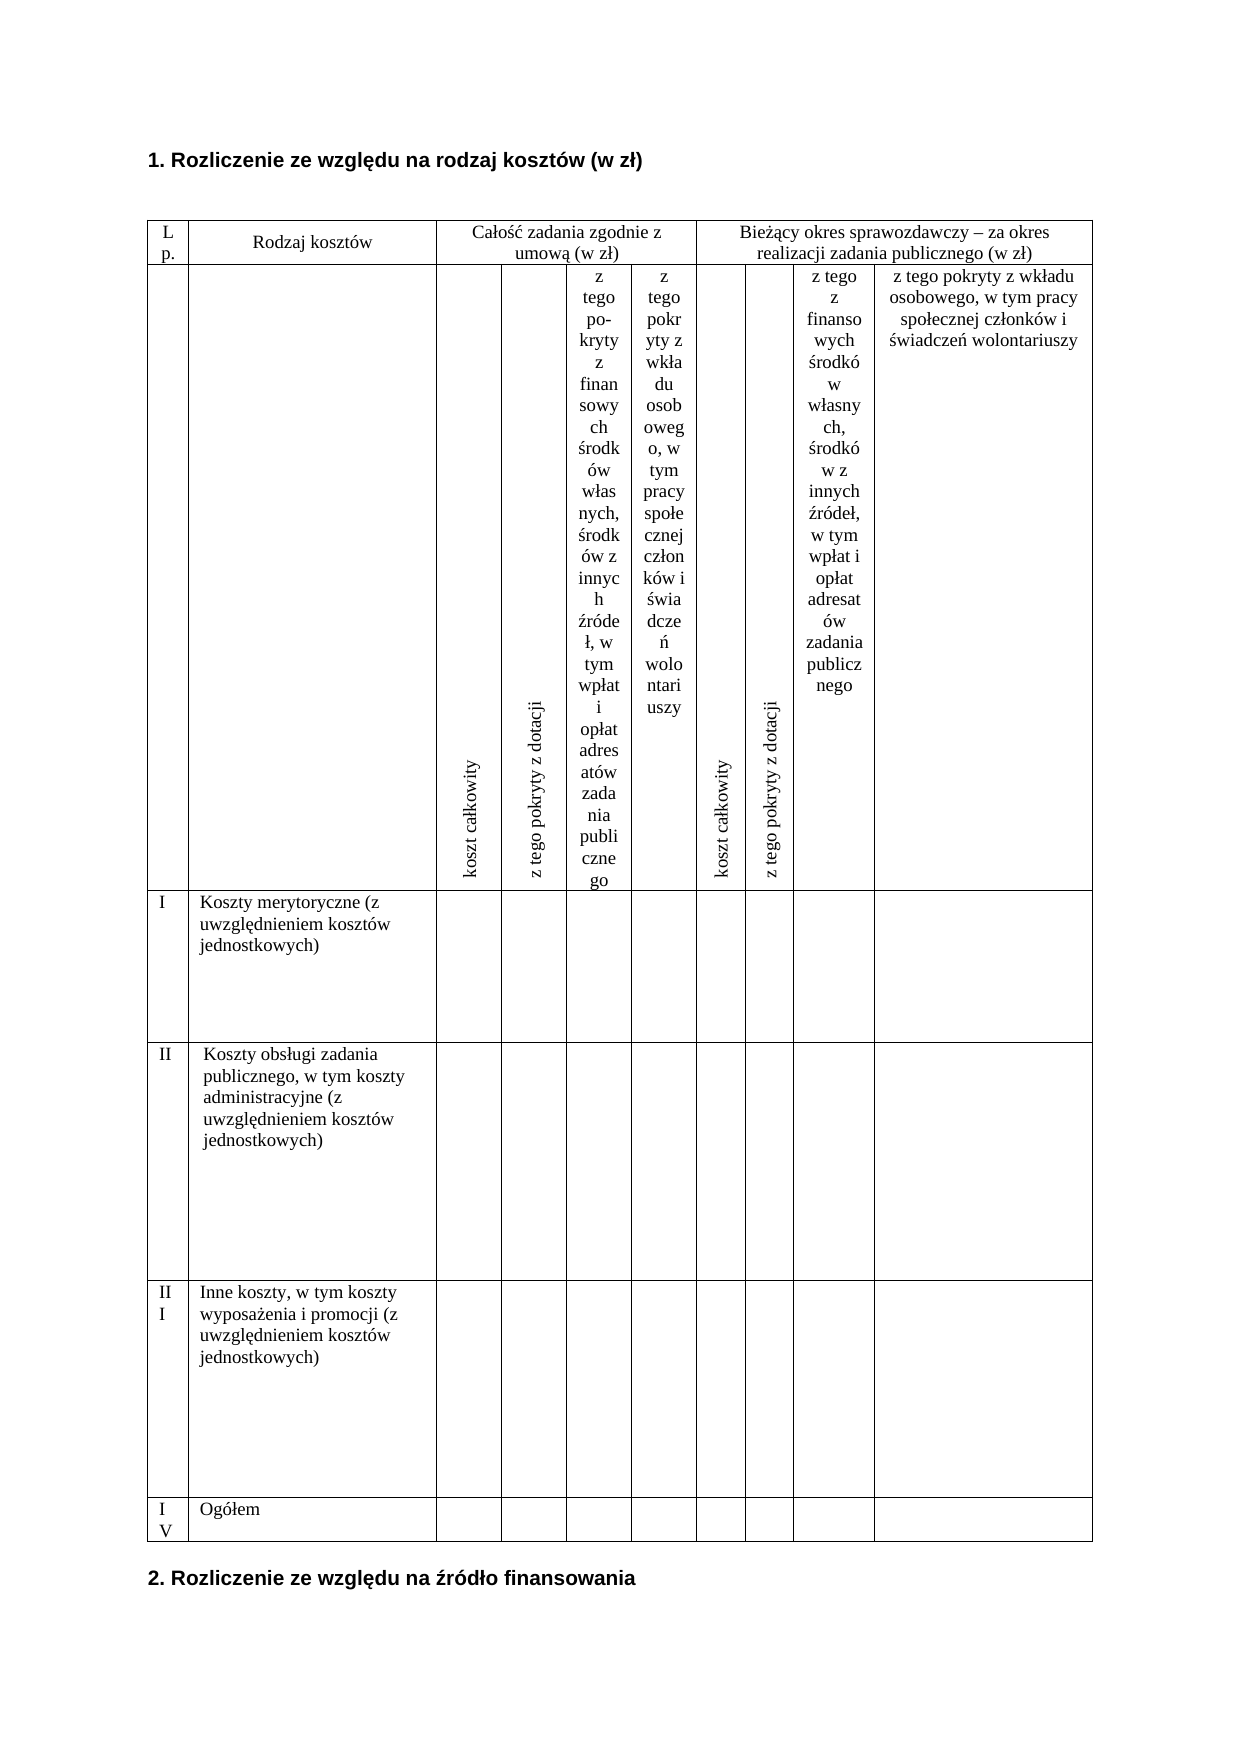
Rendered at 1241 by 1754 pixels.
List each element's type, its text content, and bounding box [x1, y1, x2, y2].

table_cell I [148, 891, 188, 1042]
table_cell [697, 1281, 745, 1497]
table_cell Koszty obsługi zadania publicznego, w tym koszty administracyjne (z uwzględnieniem kosztów jednostkowych) [189, 1043, 436, 1280]
table_cell z tego pokryty z finansowych środków własnych, środków z innych źródeł, w tym wpłat i opłat adresatów zadania publicznego [567, 265, 631, 890]
table_header Rodzaj kosztów [189, 221, 436, 264]
table_cell [746, 1498, 793, 1541]
table_cell [567, 1498, 631, 1541]
table_cell [697, 1498, 745, 1541]
table_cell [437, 1043, 501, 1280]
table_cell [437, 1498, 501, 1541]
table_cell Inne koszty, w tym koszty wyposażenia i promocji (z uwzględnieniem kosztów jednostkowych) [189, 1281, 436, 1497]
table_cell [746, 1043, 793, 1280]
table_cell [502, 1281, 566, 1497]
table_cell [794, 1281, 874, 1497]
table_cell z tego z finansowych środków własnych, środków z innych źródeł, w tym wpłat i opłat adresatów zadania publicznego [794, 265, 874, 890]
table_cell [746, 891, 793, 1042]
table_cell z tego pokryty z dotacji [502, 265, 566, 890]
table_cell [697, 1043, 745, 1280]
table_cell [437, 891, 501, 1042]
table_cell [794, 891, 874, 1042]
table_cell z tego pokryty z dotacji [746, 265, 793, 890]
table_cell [794, 1498, 874, 1541]
table_cell Koszty merytoryczne (z uwzględnieniem kosztów jednostkowych) [189, 891, 436, 1042]
table_cell [697, 891, 745, 1042]
table_cell [567, 1043, 631, 1280]
table_cell koszt całkowity [697, 265, 745, 890]
table_cell II [148, 1043, 188, 1280]
table_cell z tego pokryty z wkładu osobowego, w tym pracy społecznej członków i świadczeń wolontariuszy [875, 265, 1092, 890]
text 1. Rozliczenie ze względu na rodzaj kosztów (w zł) [148, 148, 1093, 172]
table_cell [632, 1498, 696, 1541]
table_cell Ogółem [189, 1498, 436, 1541]
table_header Lp. [148, 221, 188, 264]
table_cell [875, 1043, 1092, 1280]
table_cell III [148, 1281, 188, 1497]
table_cell [746, 1281, 793, 1497]
table_cell [567, 891, 631, 1042]
table_cell [875, 891, 1092, 1042]
table_header Bieżący okres sprawozdawczy – za okres realizacji zadania publicznego (w zł) [697, 221, 1092, 264]
table_cell IV [148, 1498, 188, 1541]
table_cell [632, 1043, 696, 1280]
table_cell [632, 891, 696, 1042]
table_cell [875, 1281, 1092, 1497]
table_cell [502, 1498, 566, 1541]
table_cell [148, 265, 188, 890]
table_cell koszt całkowity [437, 265, 501, 890]
table_cell [567, 1281, 631, 1497]
table_cell [502, 1043, 566, 1280]
table_cell [502, 891, 566, 1042]
table_cell [632, 1281, 696, 1497]
table_cell [875, 1498, 1092, 1541]
table_cell [794, 1043, 874, 1280]
table_header Całość zadania zgodnie z umową (w zł) [437, 221, 696, 264]
text 2. Rozliczenie ze względu na źródło finansowania [148, 1566, 1093, 1590]
table_cell [189, 265, 436, 890]
table_cell [437, 1281, 501, 1497]
table_cell z tego pokryty z wkładu osobowego, w tym pracy społecznej członków i świadczeń wolontariuszy [632, 265, 696, 890]
